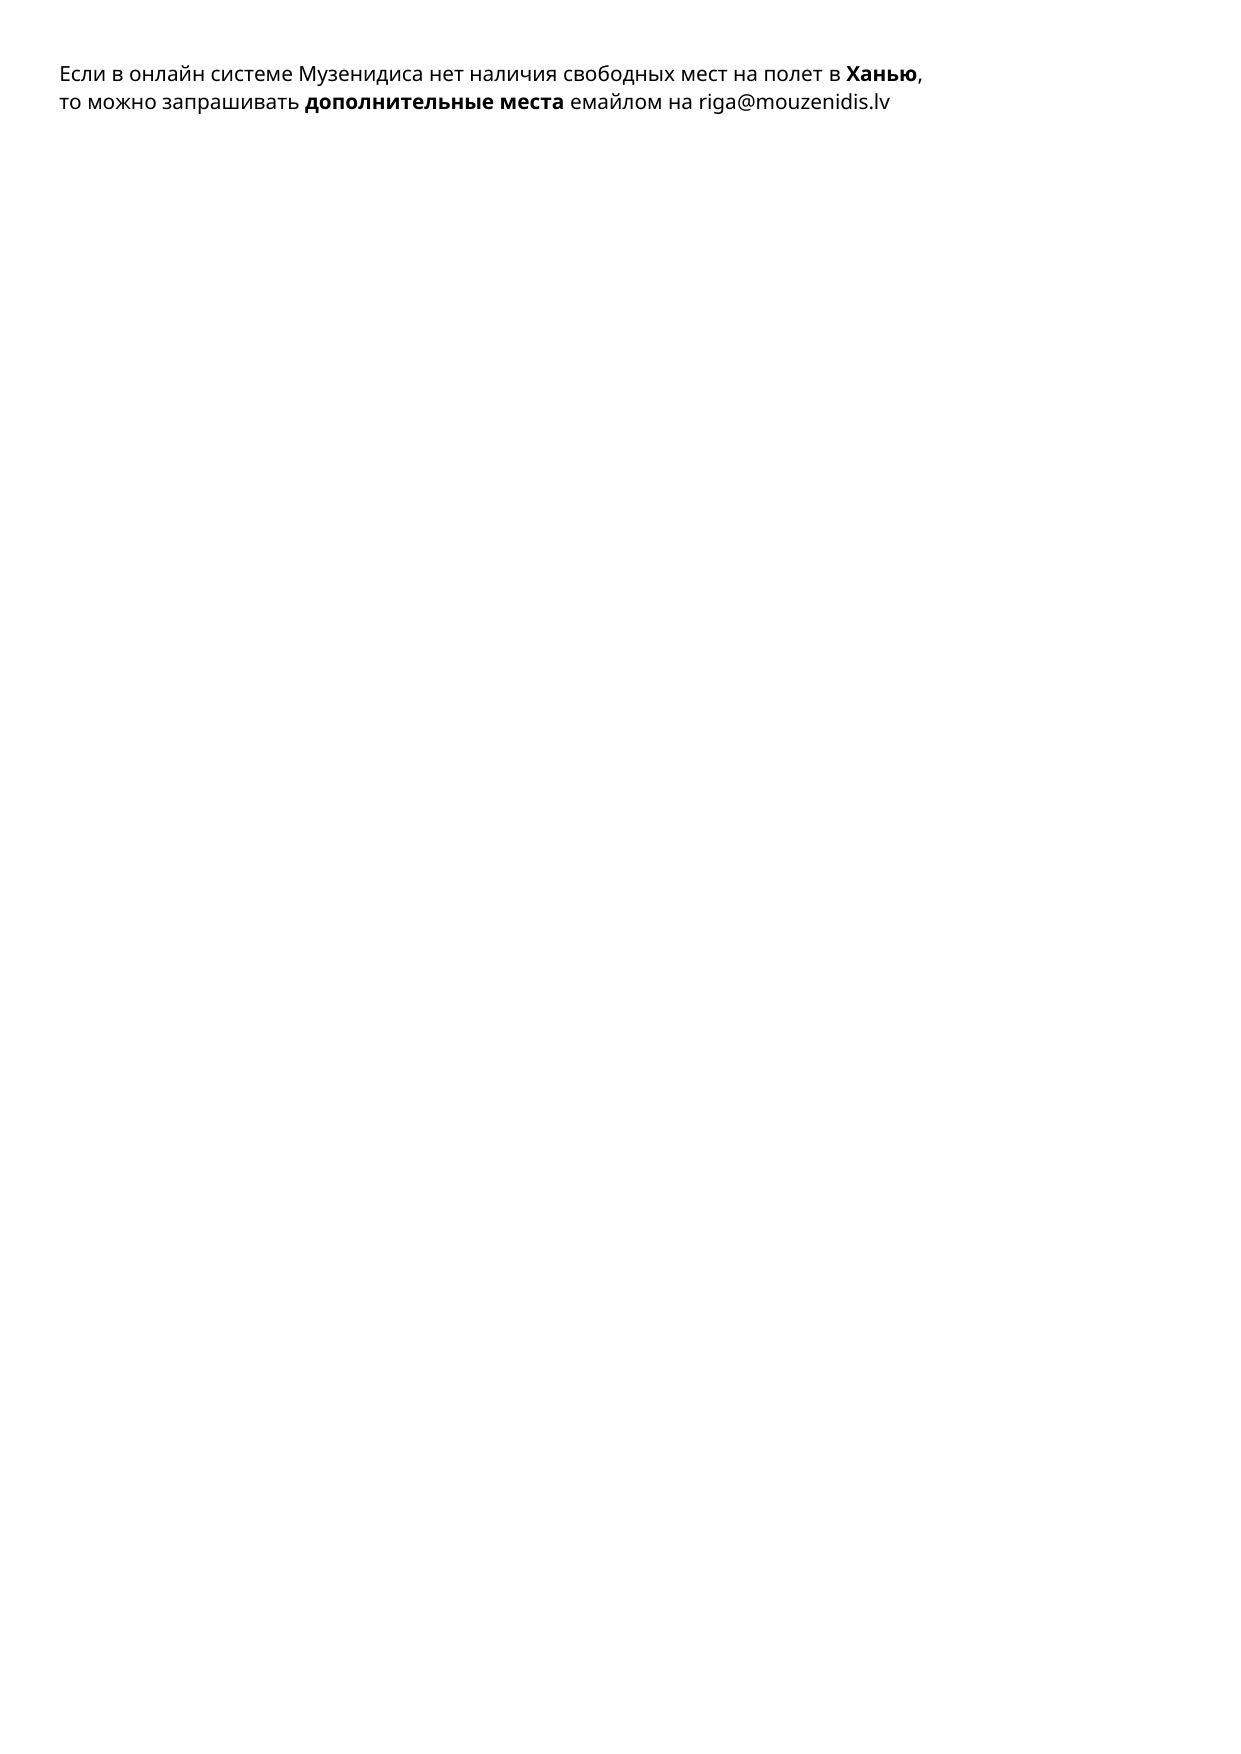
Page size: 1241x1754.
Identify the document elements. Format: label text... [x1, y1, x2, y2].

text то можно запрашивать дополнительные места емайлом на riga@mouzenidis.lv [59, 87, 1181, 116]
text Если в онлайн системе Музенидиса нет наличия свободных мест на полет в Ханью, [59, 59, 1181, 87]
